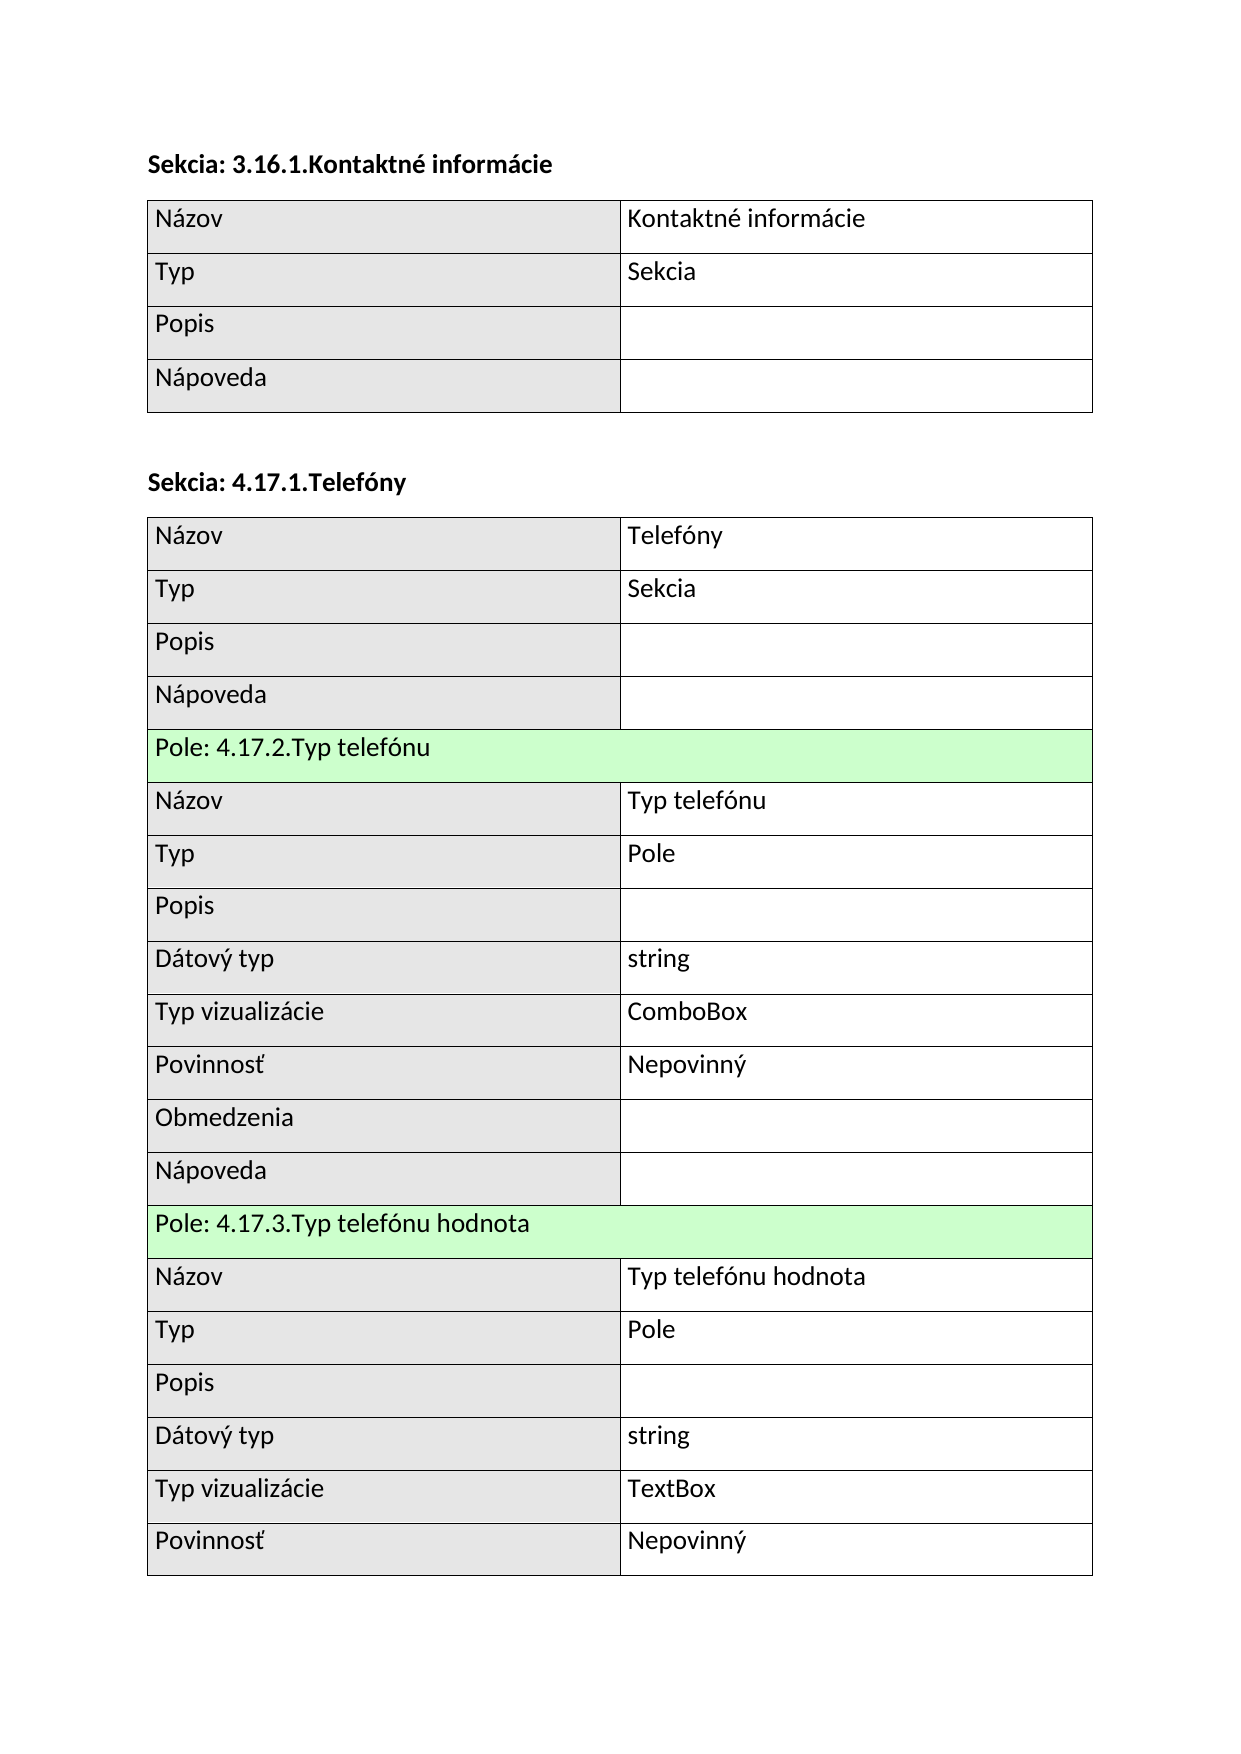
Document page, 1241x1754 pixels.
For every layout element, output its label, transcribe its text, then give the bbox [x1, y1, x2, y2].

table_cell [621, 1153, 1092, 1205]
table_cell Pole: 4.17.3.Typ telefónu hodnota [148, 1206, 1092, 1258]
table_cell TextBox [621, 1471, 1092, 1522]
table_cell string [621, 942, 1092, 993]
table_cell Názov [148, 1259, 620, 1311]
table_header Názov [148, 518, 620, 570]
table_cell Nápoveda [148, 1153, 620, 1205]
table_header Názov [148, 201, 620, 253]
table_header Telefóny [621, 518, 1092, 570]
table_cell [621, 1365, 1092, 1417]
table_cell [621, 1100, 1092, 1152]
table_cell Dátový typ [148, 942, 620, 993]
table_cell Typ telefónu [621, 783, 1092, 835]
table_cell Popis [148, 1365, 620, 1417]
table_cell Typ [148, 571, 620, 623]
table_cell [621, 624, 1092, 676]
table_cell Popis [148, 889, 620, 941]
table_cell Nepovinný [621, 1524, 1092, 1575]
table_cell Nepovinný [621, 1047, 1092, 1099]
table_cell Typ vizualizácie [148, 1471, 620, 1522]
table_cell Popis [148, 624, 620, 676]
table_cell Názov [148, 783, 620, 835]
table_cell [621, 360, 1092, 412]
table_cell [621, 677, 1092, 729]
table_cell Dátový typ [148, 1418, 620, 1470]
text Sekcia: 3.16.1.Kontaktné informácie [148, 148, 1093, 181]
table_header Kontaktné informácie [621, 201, 1092, 253]
table_cell Nápoveda [148, 360, 620, 412]
table_cell Popis [148, 307, 620, 359]
table_cell [621, 889, 1092, 941]
table_cell Typ [148, 254, 620, 306]
table_cell Typ [148, 836, 620, 887]
table_cell Typ telefónu hodnota [621, 1259, 1092, 1311]
table_cell Sekcia [621, 254, 1092, 306]
table_cell Sekcia [621, 571, 1092, 623]
text Sekcia: 4.17.1.Telefóny [148, 465, 1093, 498]
table_cell Povinnosť [148, 1524, 620, 1575]
table_cell Pole [621, 1312, 1092, 1364]
table_cell Obmedzenia [148, 1100, 620, 1152]
table_cell Typ [148, 1312, 620, 1364]
table_cell Typ vizualizácie [148, 995, 620, 1046]
table_cell Nápoveda [148, 677, 620, 729]
table_cell ComboBox [621, 995, 1092, 1046]
table_cell Povinnosť [148, 1047, 620, 1099]
table_cell Pole: 4.17.2.Typ telefónu [148, 730, 1092, 782]
table_cell [621, 307, 1092, 359]
table_cell Pole [621, 836, 1092, 887]
table_cell string [621, 1418, 1092, 1470]
